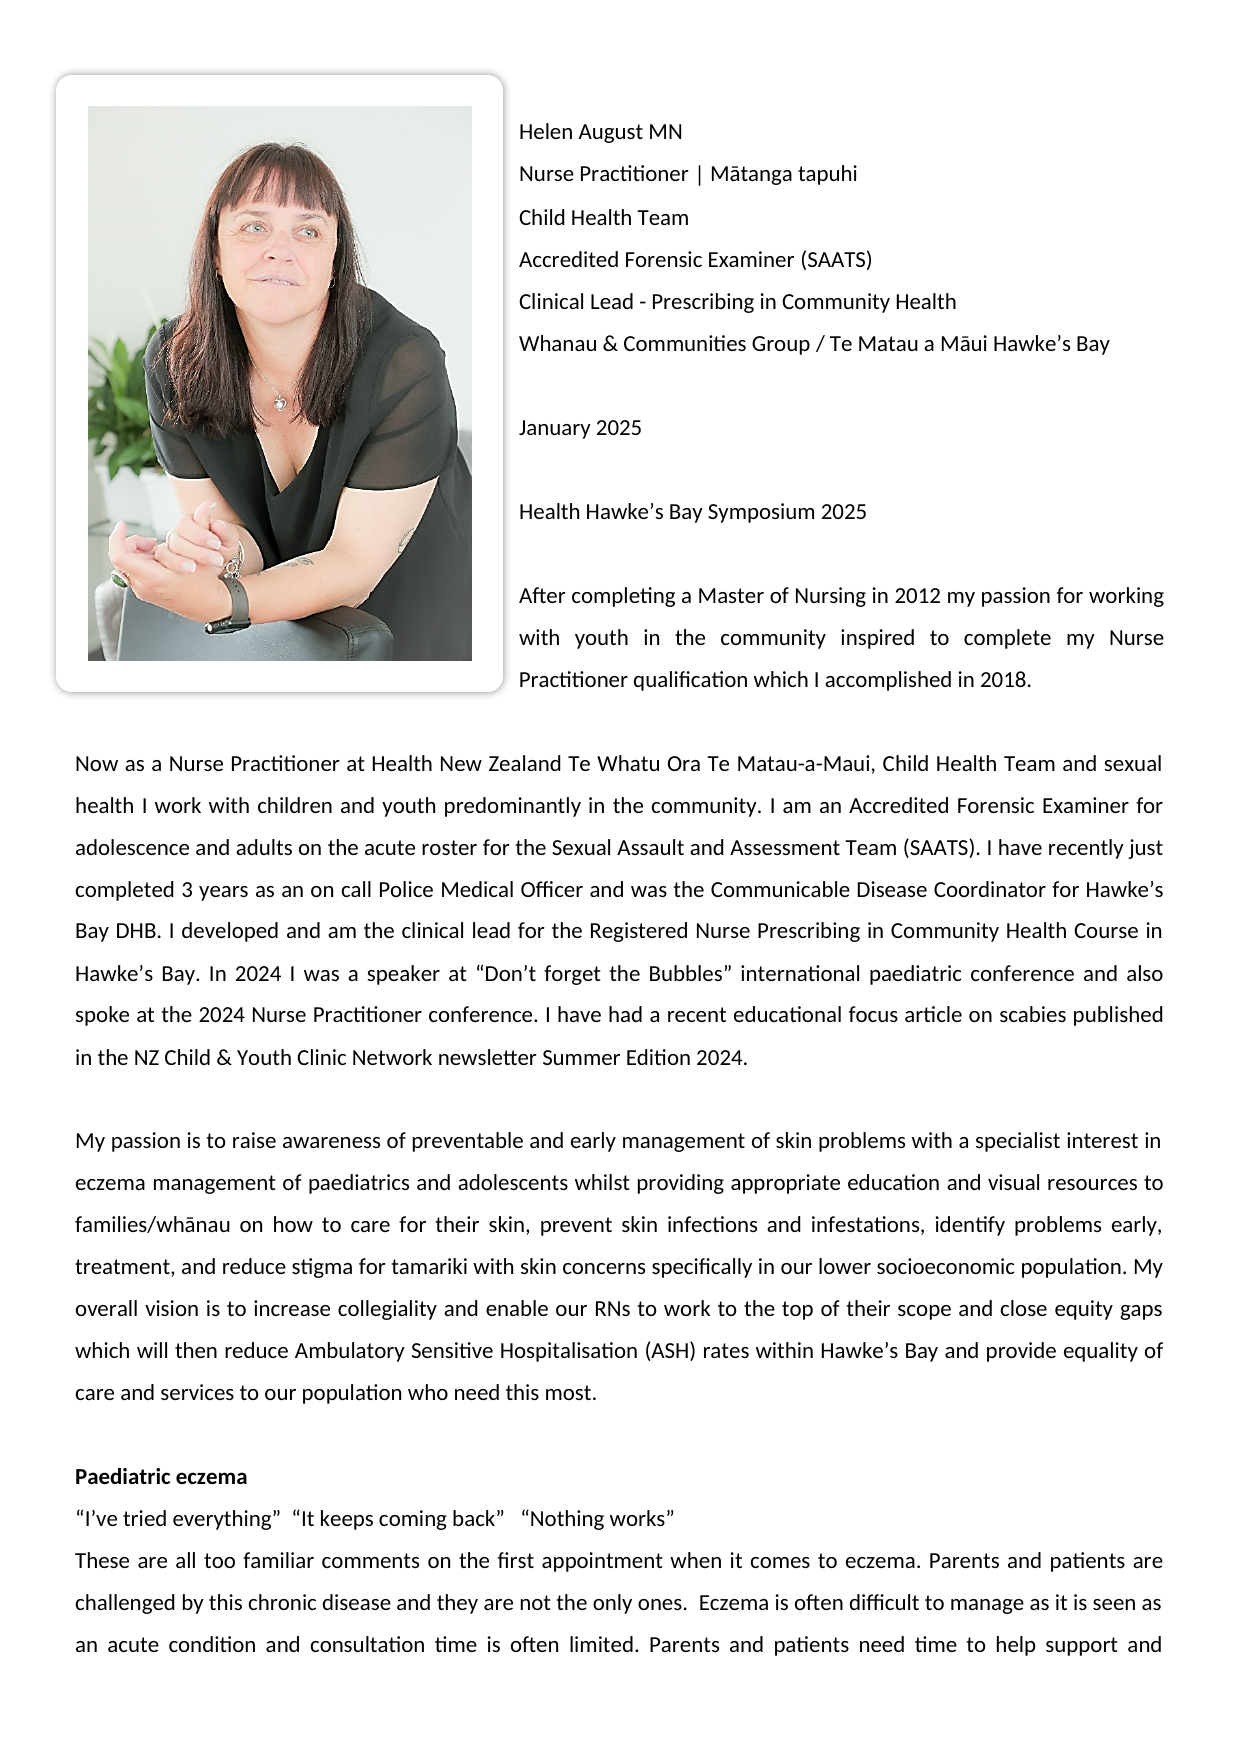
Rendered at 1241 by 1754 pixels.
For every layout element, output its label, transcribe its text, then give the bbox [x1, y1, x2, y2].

text Nurse Practitioner | Mātanga tapuhi [510, 159, 1165, 188]
text My passion is to raise awareness of preventable and early management of skin problems with a specialist interest in eczema management of paediatrics and adolescents whilst providing appropriate education and visual resources to families/whānau on how to care for their skin, prevent skin infections and infestations, identify problems early, treatment, and reduce stigma for tamariki with skin concerns specifically in our lower socioeconomic population. My overall vision is to increase collegiality and enable our RNs to work to the top of their scope and close equity gaps which will then reduce Ambulatory Sensitive Hospitalisation (ASH) rates within Hawke’s Bay and provide equality of care and services to our population who need this most. [75, 1127, 1165, 1406]
text After completing a Master of Nursing in 2012 my passion for working with youth in the community inspired to complete my Nurse Practitioner qualification which I accomplished in 2018. [502, 581, 1165, 693]
text Clinical Lead - Prescribing in Community Health [510, 287, 1165, 315]
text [75, 1546, 1165, 1658]
text Helen August MN [510, 117, 1165, 145]
text January 2025 [510, 413, 1165, 441]
text “I’ve tried everything” “It keeps coming back” “Nothing works” [75, 1504, 1165, 1532]
text Child Health Team [510, 203, 1165, 231]
text Paediatric eczema [75, 1462, 1165, 1490]
text Accredited Forensic Examiner (SAATS) [510, 245, 1165, 273]
text Health Hawke’s Bay Symposium 2025 [510, 497, 1165, 525]
text Whanau & Communities Group / Te Matau a Māui Hawke’s Bay [510, 329, 1165, 357]
picture [88, 106, 472, 661]
text Now as a Nurse Practitioner at Health New Zealand Te Whatu Ora Te Matau-a-Maui, Child Health Team and sexual health I work with children and youth predominantly in the community. I am an Accredited Forensic Examiner for adolescence and adults on the acute roster for the Sexual Assault and Assessment Team (SAATS). I have recently just completed 3 years as an on call Police Medical Officer and was the Communicable Disease Coordinator for Hawke’s Bay DHB. I developed and am the clinical lead for the Registered Nurse Prescribing in Community Health Course in Hawke’s Bay. In 2024 I was a speaker at “Don’t forget the Bubbles” international paediatric conference and also spoke at the 2024 Nurse Practitioner conference. I have had a recent educational focus article on scabies published in the NZ Child & Youth Clinic Network newsletter Summer Edition 2024. [75, 749, 1165, 1071]
